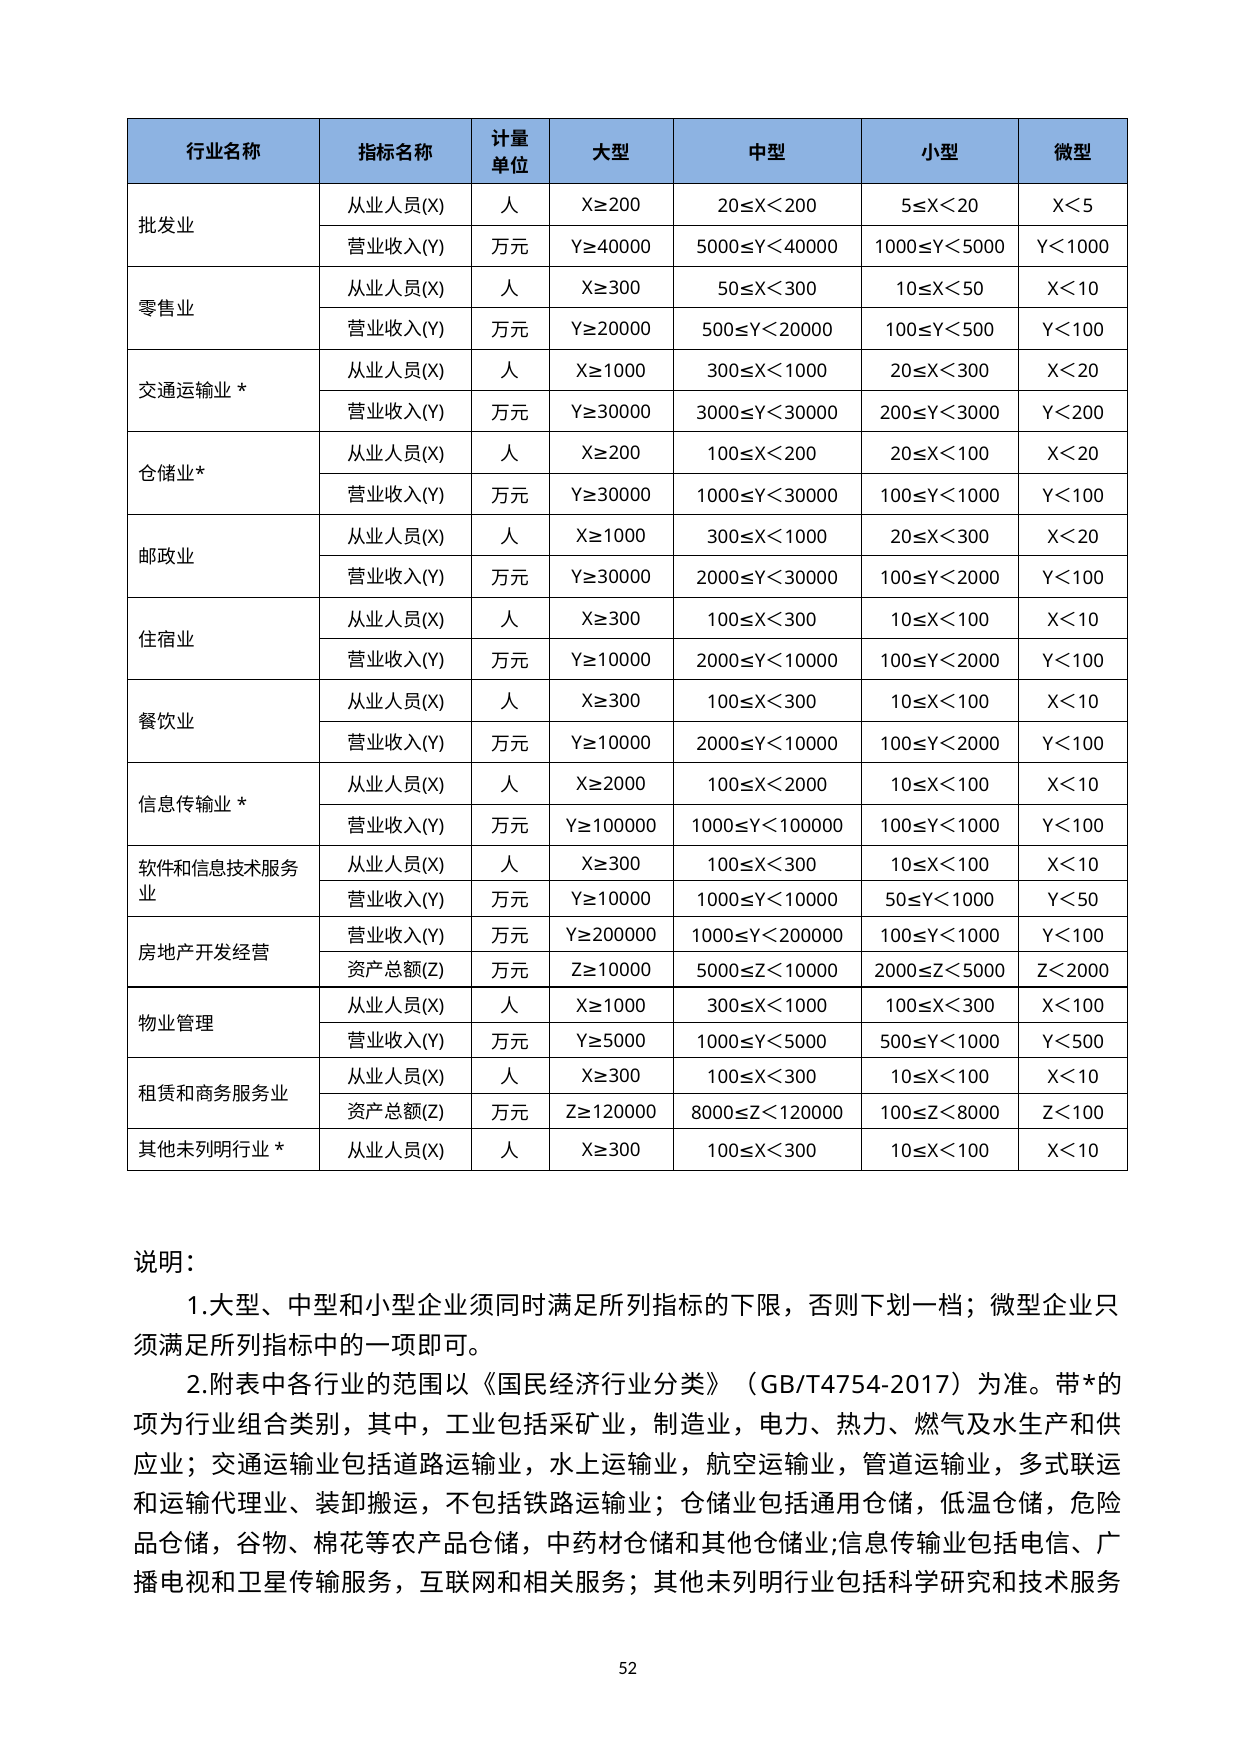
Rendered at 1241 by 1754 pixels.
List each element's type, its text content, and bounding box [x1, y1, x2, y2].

table_cell 从业人员(X) [320, 184, 471, 224]
table_cell X＜20 [1019, 432, 1127, 473]
table_cell 万元 [472, 639, 549, 679]
table_cell 300≤X＜1000 [674, 988, 861, 1022]
table_cell 300≤X＜1000 [674, 515, 861, 555]
table_cell 批发业 [128, 184, 319, 266]
table_cell X≥300 [550, 598, 673, 638]
table_cell Y≥10000 [550, 881, 673, 916]
table_cell 人 [472, 598, 549, 638]
table_cell 100≤Y＜500 [862, 308, 1018, 348]
table_cell 营业收入(Y) [320, 556, 471, 597]
table_cell 从业人员(X) [320, 846, 471, 880]
table_cell 2000≤Y＜10000 [674, 639, 861, 679]
table_cell 房地产开发经营 [128, 917, 319, 986]
table_cell X≥200 [550, 432, 673, 473]
table_cell 100≤X＜300 [674, 680, 861, 721]
table_cell 从业人员(X) [320, 763, 471, 803]
table_cell 100≤Y＜1000 [862, 474, 1018, 514]
table_cell 万元 [472, 1023, 549, 1057]
table_cell X≥1000 [550, 350, 673, 390]
table_cell 1000≤Y＜100000 [674, 805, 861, 845]
table_cell 万元 [472, 805, 549, 845]
table_cell 50≤X＜300 [674, 267, 861, 307]
table_cell Y≥20000 [550, 308, 673, 348]
table_cell 资产总额(Z) [320, 952, 471, 986]
table_cell 营业收入(Y) [320, 474, 471, 514]
table_cell X≥200 [550, 184, 673, 224]
table_cell 物业管理 [128, 988, 319, 1057]
table_cell 10≤X＜100 [862, 680, 1018, 721]
table_cell 零售业 [128, 267, 319, 348]
table_cell 人 [472, 846, 549, 880]
table_cell X＜10 [1019, 763, 1127, 803]
table_header 行业名称 [128, 119, 319, 183]
table_cell 营业收入(Y) [320, 881, 471, 916]
table_cell Y≥30000 [550, 556, 673, 597]
table_cell Y＜100 [1019, 805, 1127, 845]
table_cell Y≥200000 [550, 917, 673, 951]
table_cell 人 [472, 1058, 549, 1093]
table_cell 人 [472, 1129, 549, 1169]
table_cell 10≤X＜100 [862, 1058, 1018, 1093]
table_cell 万元 [472, 308, 549, 348]
table_cell 100≤Z＜8000 [862, 1094, 1018, 1128]
table_cell 从业人员(X) [320, 680, 471, 721]
table_cell X＜10 [1019, 680, 1127, 721]
table_cell 营业收入(Y) [320, 1023, 471, 1057]
table_cell 人 [472, 988, 549, 1022]
table_cell 100≤Y＜1000 [862, 917, 1018, 951]
table_header 大型 [550, 119, 673, 183]
table_cell 从业人员(X) [320, 988, 471, 1022]
table_header 微型 [1019, 119, 1127, 183]
table_cell 100≤X＜300 [674, 1058, 861, 1093]
table_cell Y＜1000 [1019, 226, 1127, 266]
table_cell 从业人员(X) [320, 1129, 471, 1169]
table_cell X＜10 [1019, 598, 1127, 638]
table_cell 软件和信息技术服务业 [128, 846, 319, 916]
table_cell X＜10 [1019, 267, 1127, 307]
table_cell Y≥100000 [550, 805, 673, 845]
table_cell Y≥30000 [550, 474, 673, 514]
table_cell Y＜500 [1019, 1023, 1127, 1057]
table_cell 100≤X＜300 [674, 846, 861, 880]
table_cell 1000≤Y＜30000 [674, 474, 861, 514]
table_cell Y≥40000 [550, 226, 673, 266]
table_cell 10≤X＜100 [862, 763, 1018, 803]
table_cell X≥300 [550, 1129, 673, 1169]
table_cell 20≤X＜300 [862, 515, 1018, 555]
table_cell 住宿业 [128, 598, 319, 679]
table_cell 20≤X＜100 [862, 432, 1018, 473]
table_cell 10≤X＜50 [862, 267, 1018, 307]
text 说明： [133, 1227, 1122, 1283]
table_cell 万元 [472, 917, 549, 951]
table_cell 营业收入(Y) [320, 722, 471, 762]
table_cell Y＜100 [1019, 308, 1127, 348]
table_cell 资产总额(Z) [320, 1094, 471, 1128]
table_cell 1000≤Y＜5000 [862, 226, 1018, 266]
table_cell X＜10 [1019, 1058, 1127, 1093]
table_cell 500≤Y＜20000 [674, 308, 861, 348]
table_cell X＜10 [1019, 1129, 1127, 1169]
table_cell Y≥5000 [550, 1023, 673, 1057]
table_cell 100≤X＜300 [862, 988, 1018, 1022]
table_cell Y≥30000 [550, 391, 673, 431]
table_cell 100≤X＜300 [674, 1129, 861, 1169]
table_header 中型 [674, 119, 861, 183]
table_cell 信息传输业 * [128, 763, 319, 845]
table_cell 20≤X＜200 [674, 184, 861, 224]
table_cell 100≤Y＜1000 [862, 805, 1018, 845]
table_cell 人 [472, 515, 549, 555]
table_cell 万元 [472, 881, 549, 916]
text 1.大型、中型和小型企业须同时满足所列指标的下限，否则下划一档；微型企业只须满足所列指标中的一项即可。 [133, 1283, 1122, 1362]
table_cell 10≤X＜100 [862, 598, 1018, 638]
table_cell 20≤X＜300 [862, 350, 1018, 390]
table_cell Y＜100 [1019, 722, 1127, 762]
table_cell 人 [472, 680, 549, 721]
table_cell 营业收入(Y) [320, 917, 471, 951]
table_cell Z≥10000 [550, 952, 673, 986]
table_cell 万元 [472, 391, 549, 431]
table_cell 2000≤Y＜30000 [674, 556, 861, 597]
table_cell 10≤X＜100 [862, 846, 1018, 880]
table_cell 100≤Y＜2000 [862, 722, 1018, 762]
table_cell X≥300 [550, 680, 673, 721]
table_header 小型 [862, 119, 1018, 183]
table_cell Z＜100 [1019, 1094, 1127, 1128]
table_cell 仓储业* [128, 432, 319, 514]
table_cell 营业收入(Y) [320, 226, 471, 266]
table_cell X＜10 [1019, 846, 1127, 880]
table_cell Y＜100 [1019, 639, 1127, 679]
table_cell 5000≤Y＜40000 [674, 226, 861, 266]
table_cell 其他未列明行业 * [128, 1129, 319, 1169]
table_cell 租赁和商务服务业 [128, 1058, 319, 1128]
table_cell 营业收入(Y) [320, 308, 471, 348]
table_cell 8000≤Z＜120000 [674, 1094, 861, 1128]
table_cell 100≤X＜2000 [674, 763, 861, 803]
table_cell Z≥120000 [550, 1094, 673, 1128]
table_cell 200≤Y＜3000 [862, 391, 1018, 431]
table_cell 从业人员(X) [320, 350, 471, 390]
table_cell Y＜100 [1019, 917, 1127, 951]
table_cell 从业人员(X) [320, 515, 471, 555]
table_cell 人 [472, 432, 549, 473]
table_cell 2000≤Y＜10000 [674, 722, 861, 762]
table_cell Y＜200 [1019, 391, 1127, 431]
table_cell 人 [472, 267, 549, 307]
table_cell 人 [472, 184, 549, 224]
table_cell 万元 [472, 1094, 549, 1128]
table_cell 从业人员(X) [320, 432, 471, 473]
table_cell 300≤X＜1000 [674, 350, 861, 390]
table_cell X≥300 [550, 267, 673, 307]
table_cell X＜20 [1019, 515, 1127, 555]
table_cell 万元 [472, 952, 549, 986]
table_cell 500≤Y＜1000 [862, 1023, 1018, 1057]
table_cell 营业收入(Y) [320, 805, 471, 845]
table_header 计量 单位 [472, 119, 549, 183]
table_cell 万元 [472, 474, 549, 514]
table_header 指标名称 [320, 119, 471, 183]
table_cell Y≥10000 [550, 639, 673, 679]
table_cell 餐饮业 [128, 680, 319, 762]
table_cell 1000≤Y＜200000 [674, 917, 861, 951]
table_cell 人 [472, 350, 549, 390]
table_cell 2000≤Z＜5000 [862, 952, 1018, 986]
table_cell X＜100 [1019, 988, 1127, 1022]
table_cell Y≥10000 [550, 722, 673, 762]
table_cell 1000≤Y＜5000 [674, 1023, 861, 1057]
table_cell X＜20 [1019, 350, 1127, 390]
table_cell 100≤X＜200 [674, 432, 861, 473]
table_cell X≥300 [550, 846, 673, 880]
table_cell 万元 [472, 556, 549, 597]
table_cell 100≤Y＜2000 [862, 639, 1018, 679]
table_cell 人 [472, 763, 549, 803]
table_cell 从业人员(X) [320, 267, 471, 307]
table_cell X≥1000 [550, 515, 673, 555]
table_cell 万元 [472, 722, 549, 762]
table_cell 100≤X＜300 [674, 598, 861, 638]
table_cell X＜5 [1019, 184, 1127, 224]
table_cell 营业收入(Y) [320, 391, 471, 431]
table_cell 100≤Y＜2000 [862, 556, 1018, 597]
table_cell X≥2000 [550, 763, 673, 803]
table_cell 万元 [472, 226, 549, 266]
table_cell 10≤X＜100 [862, 1129, 1018, 1169]
table_cell X≥1000 [550, 988, 673, 1022]
table_cell 1000≤Y＜10000 [674, 881, 861, 916]
table_cell 5000≤Z＜10000 [674, 952, 861, 986]
table_cell 50≤Y＜1000 [862, 881, 1018, 916]
table_cell 从业人员(X) [320, 598, 471, 638]
table_cell Z＜2000 [1019, 952, 1127, 986]
table_cell 5≤X＜20 [862, 184, 1018, 224]
table_cell 交通运输业 * [128, 350, 319, 431]
table_cell X≥300 [550, 1058, 673, 1093]
table_cell Y＜100 [1019, 556, 1127, 597]
table_cell 从业人员(X) [320, 1058, 471, 1093]
table_cell 营业收入(Y) [320, 639, 471, 679]
table_cell 邮政业 [128, 515, 319, 597]
table_cell Y＜100 [1019, 474, 1127, 514]
table_cell 3000≤Y＜30000 [674, 391, 861, 431]
table_cell Y＜50 [1019, 881, 1127, 916]
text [133, 1362, 1122, 1600]
